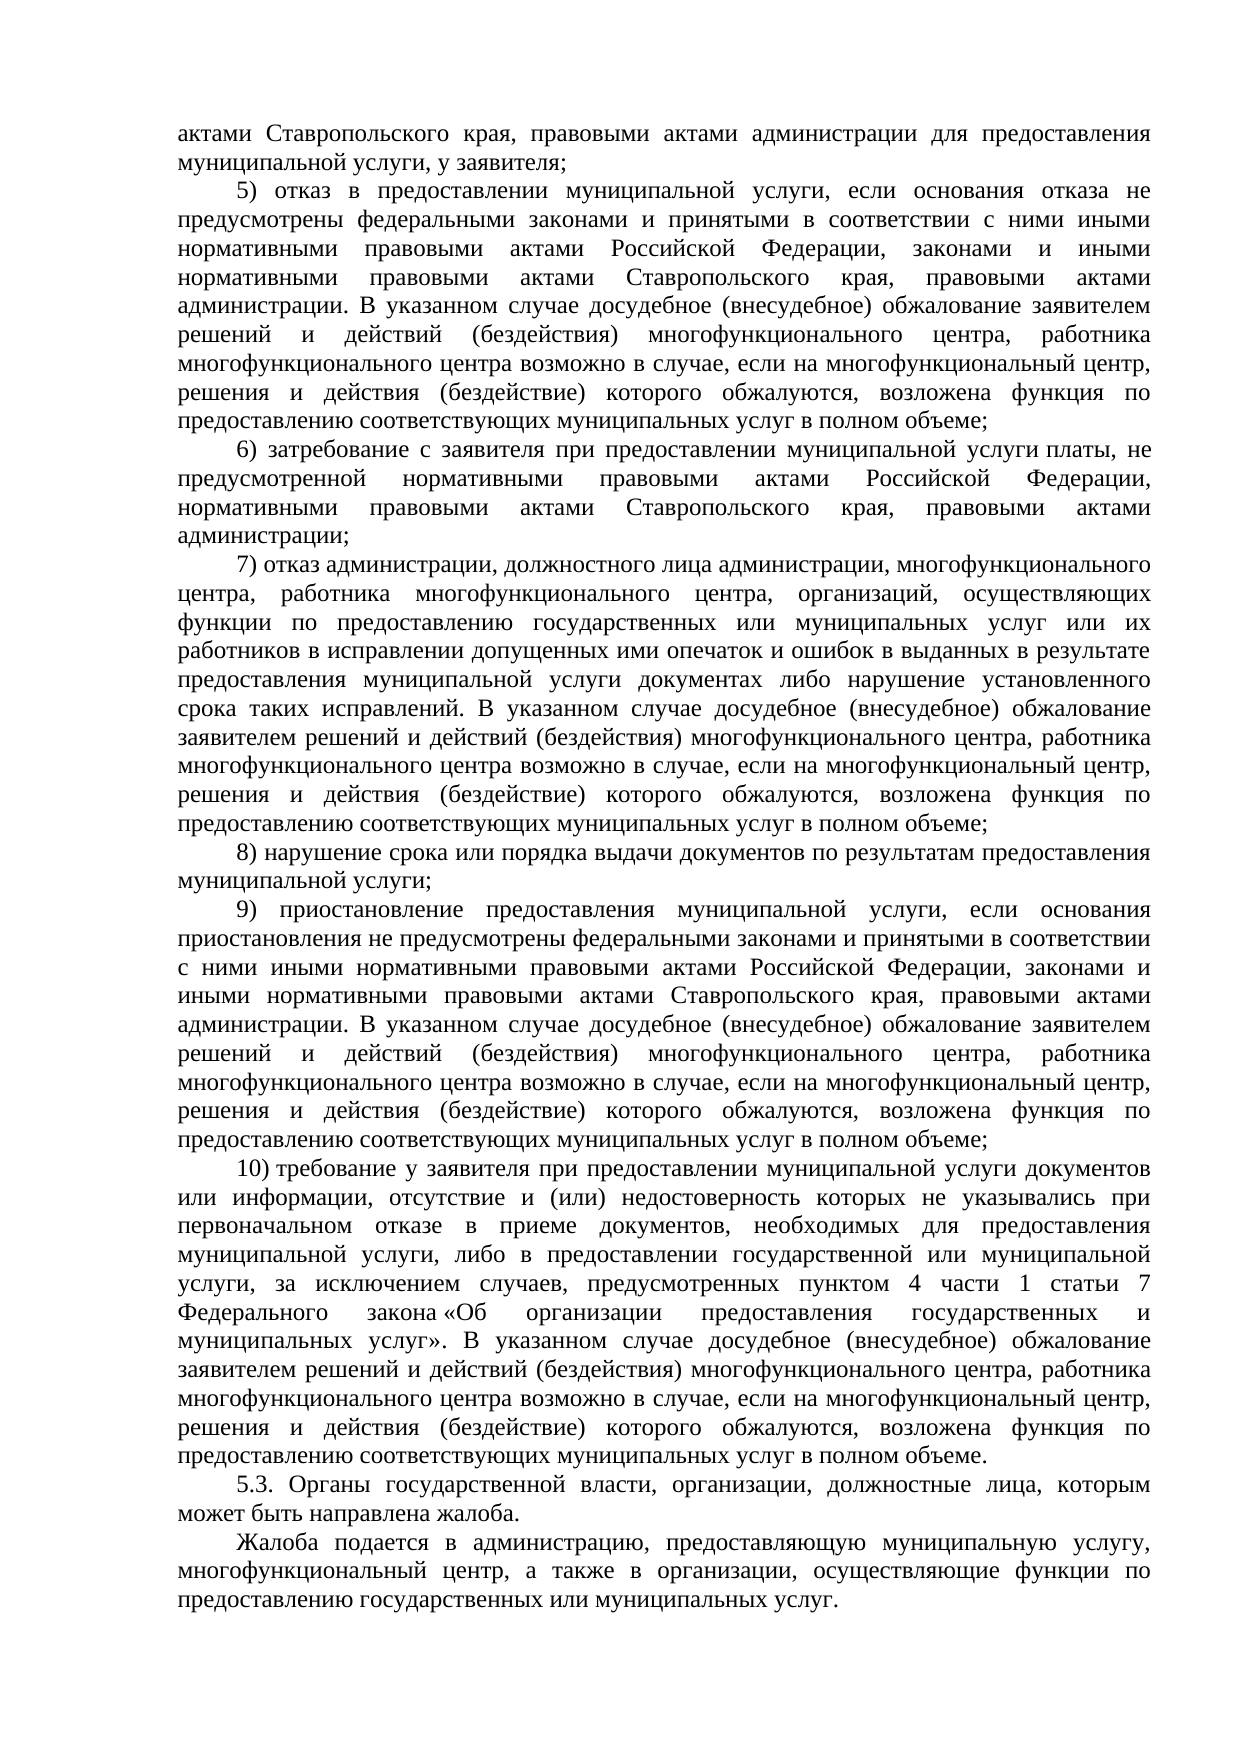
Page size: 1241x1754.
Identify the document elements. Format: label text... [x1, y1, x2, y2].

text Жалоба подается в администрацию, предоставляющую муниципальную услугу, многофункциональный центр, а также в организации, осуществляющие функции по предоставлению государственных или муниципальных услуг. [177, 1527, 1152, 1613]
text 5.3. Органы государственной власти, организации, должностные лица, которым может быть направлена жалоба. [177, 1469, 1152, 1527]
text 5) отказ в предоставлении муниципальной услуги, если основания отказа не предусмотрены федеральными законами и принятыми в соответствии с ними иными нормативными правовыми актами Российской Федерации, законами и иными нормативными правовыми актами Ставропольского края, правовыми актами администрации. В указанном случае досудебное (внесудебное) обжалование заявителем решений и действий (бездействия) многофункционального центра, работника многофункционального центра возможно в случае, если на многофункциональный центр, решения и действия (бездействие) которого обжалуются, возложена функция по предоставлению соответствующих муниципальных услуг в полном объеме; [177, 176, 1152, 434]
text 7) отказ администрации, должностного лица администрации, многофункционального центра, работника многофункционального центра, организаций, осуществляющих функции по предоставлению государственных или муниципальных услуг или их работников в исправлении допущенных ими опечаток и ошибок в выданных в результате предоставления муниципальной услуги документах либо нарушение установленного срока таких исправлений. В указанном случае досудебное (внесудебное) обжалование заявителем решений и действий (бездействия) многофункционального центра, работника многофункционального центра возможно в случае, если на многофункциональный центр, решения и действия (бездействие) которого обжалуются, возложена функция по предоставлению соответствующих муниципальных услуг в полном объеме; [177, 549, 1152, 837]
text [177, 118, 1152, 176]
text 8) нарушение срока или порядка выдачи документов по результатам предоставления муниципальной услуги; [177, 837, 1152, 894]
text 10) требование у заявителя при предоставлении муниципальной услуги документов или информации, отсутствие и (или) недостоверность которых не указывались при первоначальном отказе в приеме документов, необходимых для предоставления муниципальной услуги, либо в предоставлении государственной или муниципальной услуги, за исключением случаев, предусмотренных пунктом 4 части 1 статьи 7 Федерального закона «Об организации предоставления государственных и муниципальных услуг». В указанном случае досудебное (внесудебное) обжалование заявителем решений и действий (бездействия) многофункционального центра, работника многофункционального центра возможно в случае, если на многофункциональный центр, решения и действия (бездействие) которого обжалуются, возложена функция по предоставлению соответствующих муниципальных услуг в полном объеме. [177, 1153, 1152, 1469]
text 9) приостановление предоставления муниципальной услуги, если основания приостановления не предусмотрены федеральными законами и принятыми в соответствии с ними иными нормативными правовыми актами Российской Федерации, законами и иными нормативными правовыми актами Ставропольского края, правовыми актами администрации. В указанном случае досудебное (внесудебное) обжалование заявителем решений и действий (бездействия) многофункционального центра, работника многофункционального центра возможно в случае, если на многофункциональный центр, решения и действия (бездействие) которого обжалуются, возложена функция по предоставлению соответствующих муниципальных услуг в полном объеме; [177, 894, 1152, 1153]
text 6) затребование с заявителя при предоставлении муниципальной услуги платы, не предусмотренной нормативными правовыми актами Российской Федерации, нормативными правовыми актами Ставропольского края, правовыми актами администрации; [177, 434, 1152, 549]
